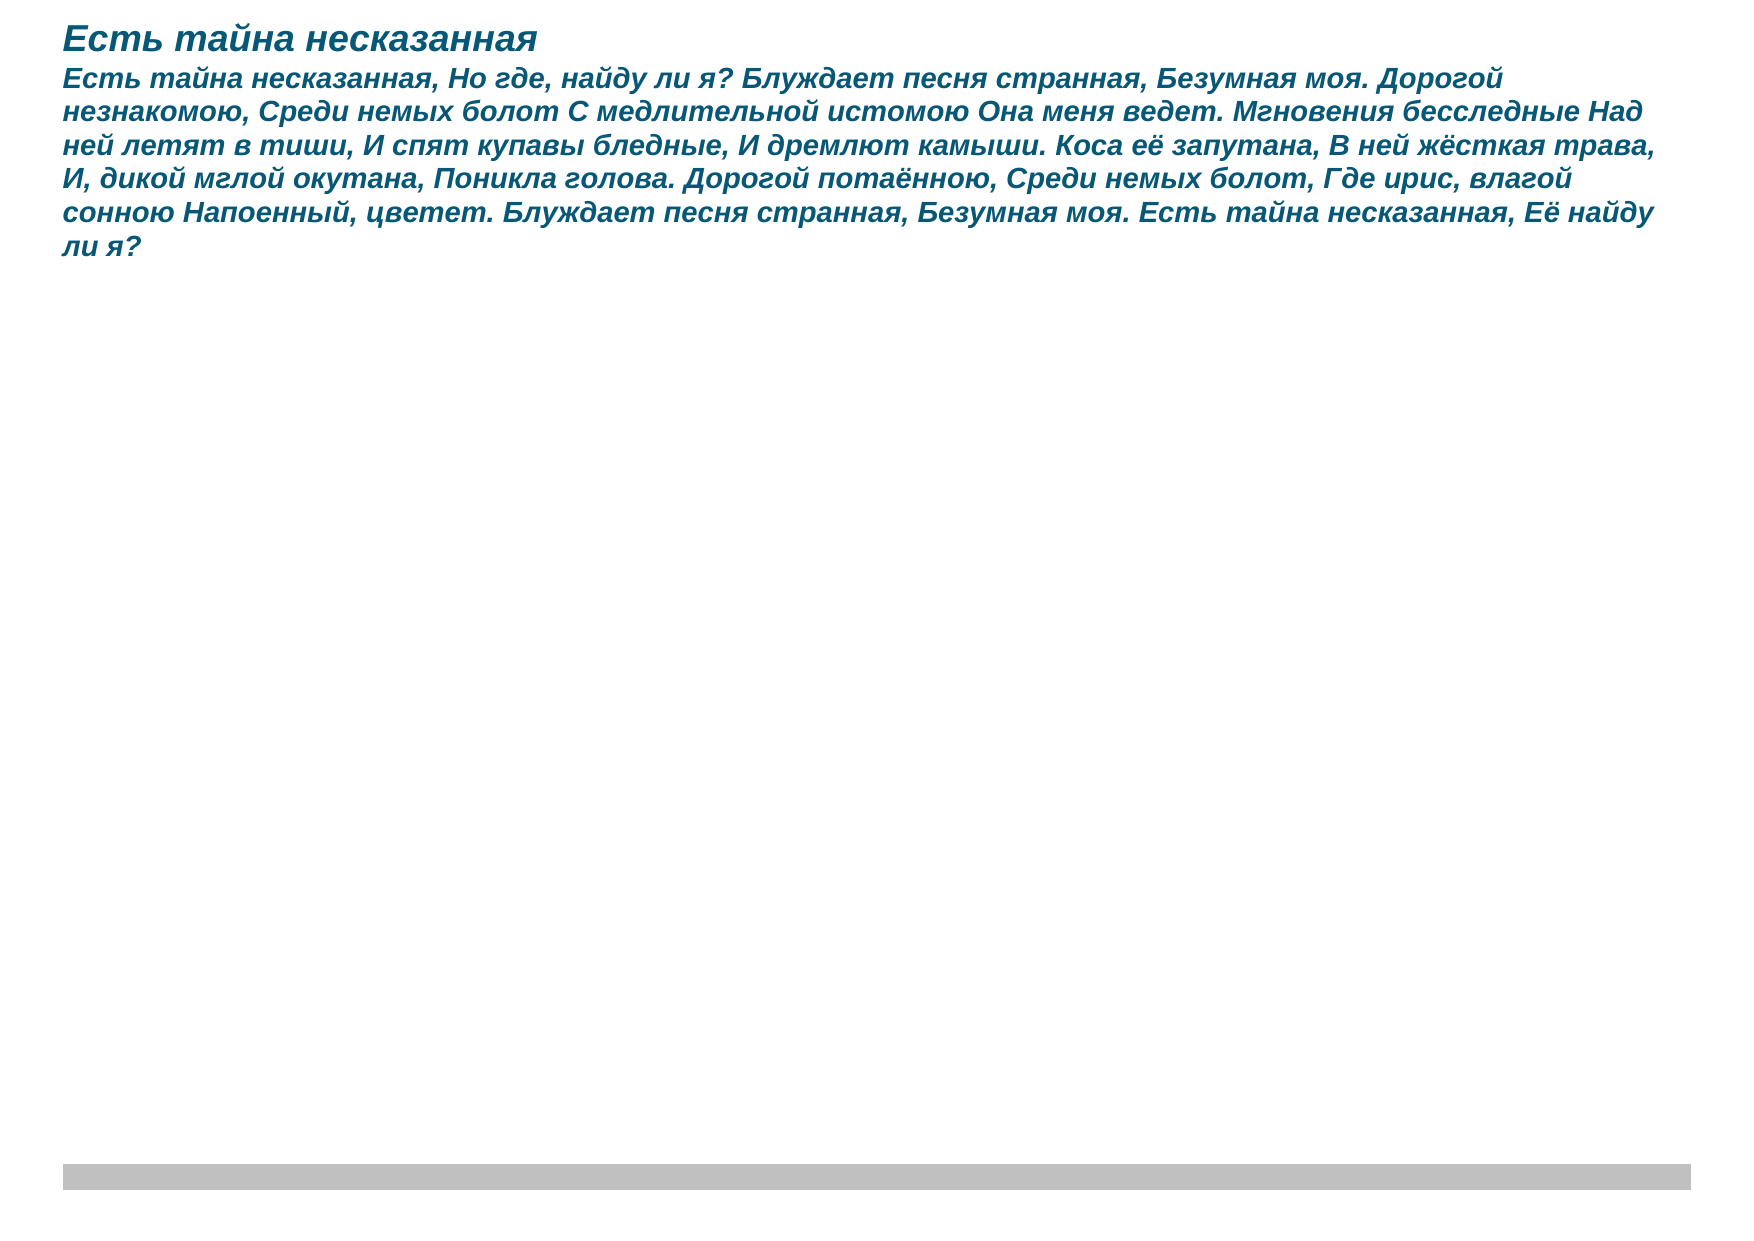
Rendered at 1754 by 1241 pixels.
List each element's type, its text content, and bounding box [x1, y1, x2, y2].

text Есть тайна несказанная, [62, 61, 1691, 262]
subtitle Есть тайна несказанная [62, 17, 1691, 60]
